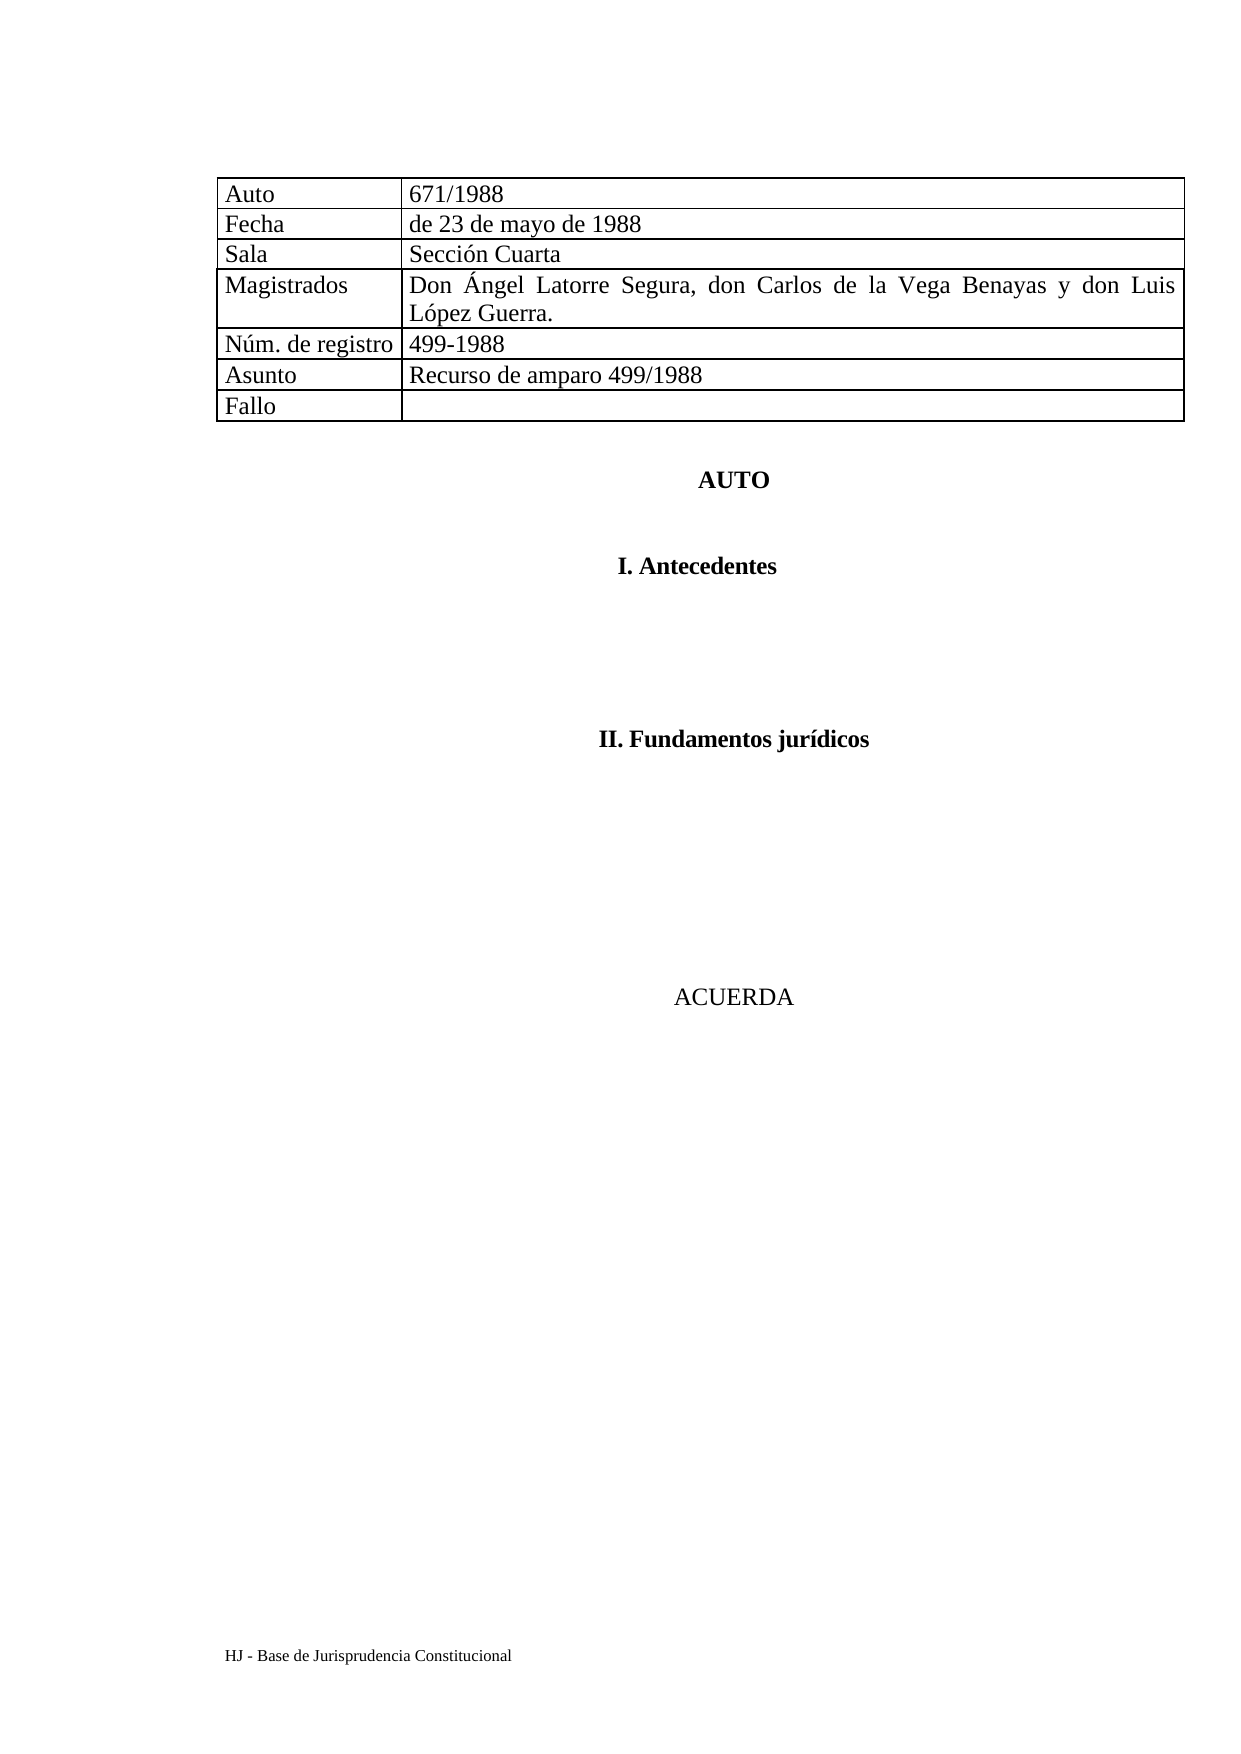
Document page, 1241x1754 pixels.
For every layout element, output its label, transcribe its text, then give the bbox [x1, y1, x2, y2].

table_cell Fecha [218, 209, 401, 238]
table_cell 499-1988 [403, 329, 1183, 358]
table_cell Sección Cuarta [402, 240, 1184, 268]
text ACUERDA [224, 982, 1169, 1011]
table_header Auto [218, 179, 401, 207]
table_cell Asunto [218, 360, 401, 389]
table_cell Núm. de registro [218, 329, 401, 358]
table_cell Recurso de amparo 499/1988 [403, 360, 1183, 389]
table_header 671/1988 [402, 179, 1184, 207]
table_cell [403, 391, 1183, 420]
table_cell de 23 de mayo de 1988 [402, 209, 1184, 238]
subtitle II. Fundamentos jurídicos [224, 724, 1169, 752]
table_cell Magistrados [218, 270, 401, 327]
table_cell Fallo [218, 391, 401, 420]
text I. Antecedentes [224, 551, 1169, 580]
table_cell Sala [218, 240, 401, 268]
text AUTO [224, 465, 1169, 494]
table_cell Don Ángel Latorre Segura, don Carlos de la Vega Benayas y don Luis López Guerra. [403, 270, 1183, 327]
